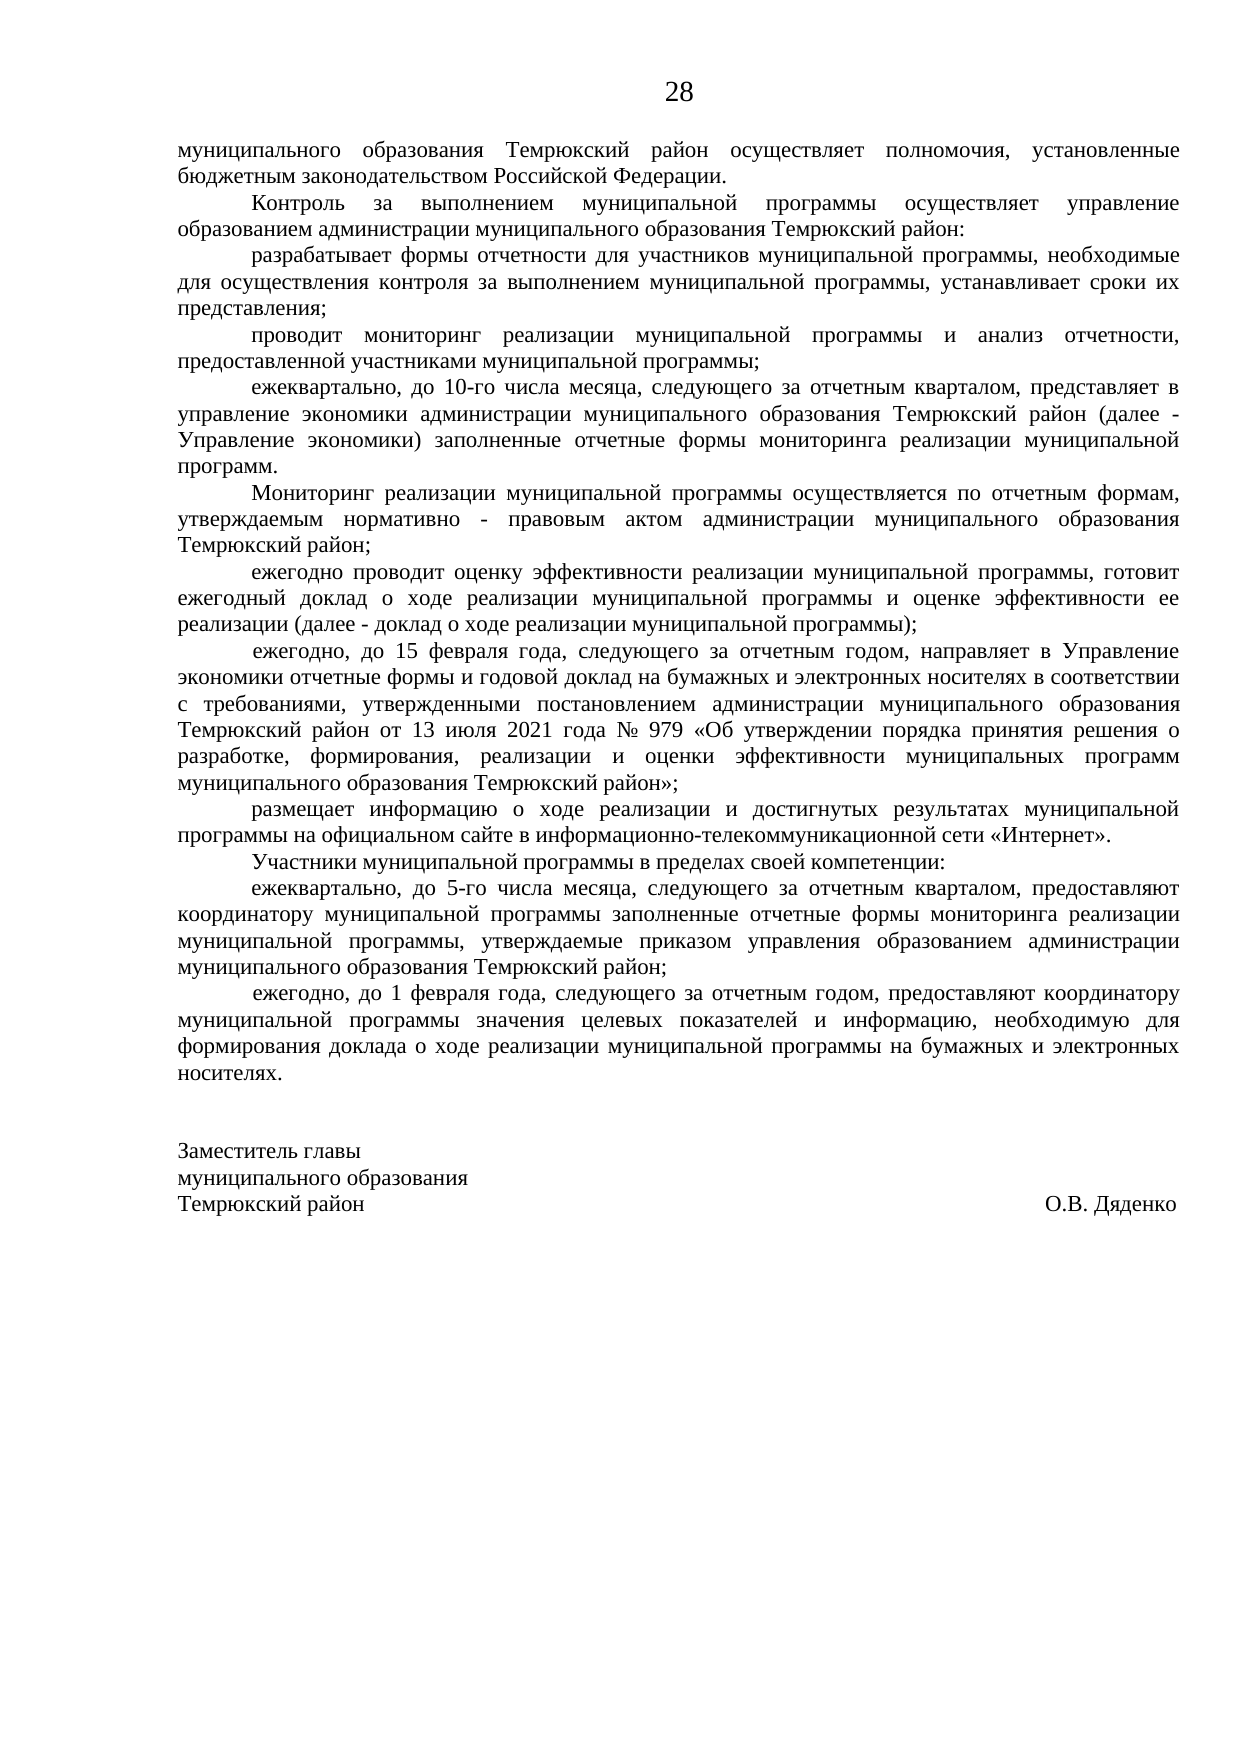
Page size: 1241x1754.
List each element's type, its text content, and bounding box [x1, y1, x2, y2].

text муниципального образования [177, 1164, 1181, 1190]
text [177, 136, 1181, 189]
text ежеквартально, до 5-го числа месяца, следующего за отчетным кварталом, предоставляют координатору муниципальной программы заполненные отчетные формы мониторинга реализации муниципальной программы, утверждаемые приказом управления образованием администрации муниципального образования Темрюкский район; [177, 874, 1181, 979]
text Участники муниципальной программы в пределах своей компетенции: [177, 848, 1181, 874]
text разрабатывает формы отчетности для участников муниципальной программы, необходимые для осуществления контроля за выполнением муниципальной программы, устанавливает сроки их представления; [177, 242, 1181, 321]
text проводит мониторинг реализации муниципальной программы и анализ отчетности, предоставленной участниками муниципальной программы; [177, 321, 1181, 373]
text Заместитель главы [177, 1138, 1181, 1164]
text размещает информацию о ходе реализации и достигнутых результатах муниципальной программы на официальном сайте в информационно-телекоммуникационной сети «Интернет». [177, 795, 1181, 848]
text Мониторинг реализации муниципальной программы осуществляется по отчетным формам, утверждаемым нормативно - правовым актом администрации муниципального образования Темрюкский район; [177, 479, 1181, 558]
text ежегодно проводит оценку эффективности реализации муниципальной программы, готовит ежегодный доклад о ходе реализации муниципальной программы и оценке эффективности ее реализации (далее - доклад о ходе реализации муниципальной программы); [177, 558, 1181, 637]
text ежегодно, до 15 февраля года, следующего за отчетным годом, направляет в Управление экономики отчетные формы и годовой доклад на бумажных и электронных носителях в соответствии с требованиями, утвержденными постановлением администрации муниципального образования Темрюкский район от 13 июля 2021 года № 979 «Об утверждении порядка принятия решения о разработке, формирования, реализации и оценки эффективности муниципальных программ муниципального образования Темрюкский район»; [177, 637, 1181, 795]
text Темрюкский район О.В. Дяденко [177, 1190, 1181, 1217]
text ежегодно, до 1 февраля года, следующего за отчетным годом, предоставляют координатору муниципальной программы значения целевых показателей и информацию, необходимую для формирования доклада о ходе реализации муниципальной программы на бумажных и электронных носителях. [177, 979, 1181, 1085]
text ежеквартально, до 10-го числа месяца, следующего за отчетным кварталом, представляет в управление экономики администрации муниципального образования Темрюкский район (далее - Управление экономики) заполненные отчетные формы мониторинга реализации муниципальной программ. [177, 373, 1181, 479]
text Контроль за выполнением муниципальной программы осуществляет управление образованием администрации муниципального образования Темрюкский район: [177, 189, 1181, 242]
